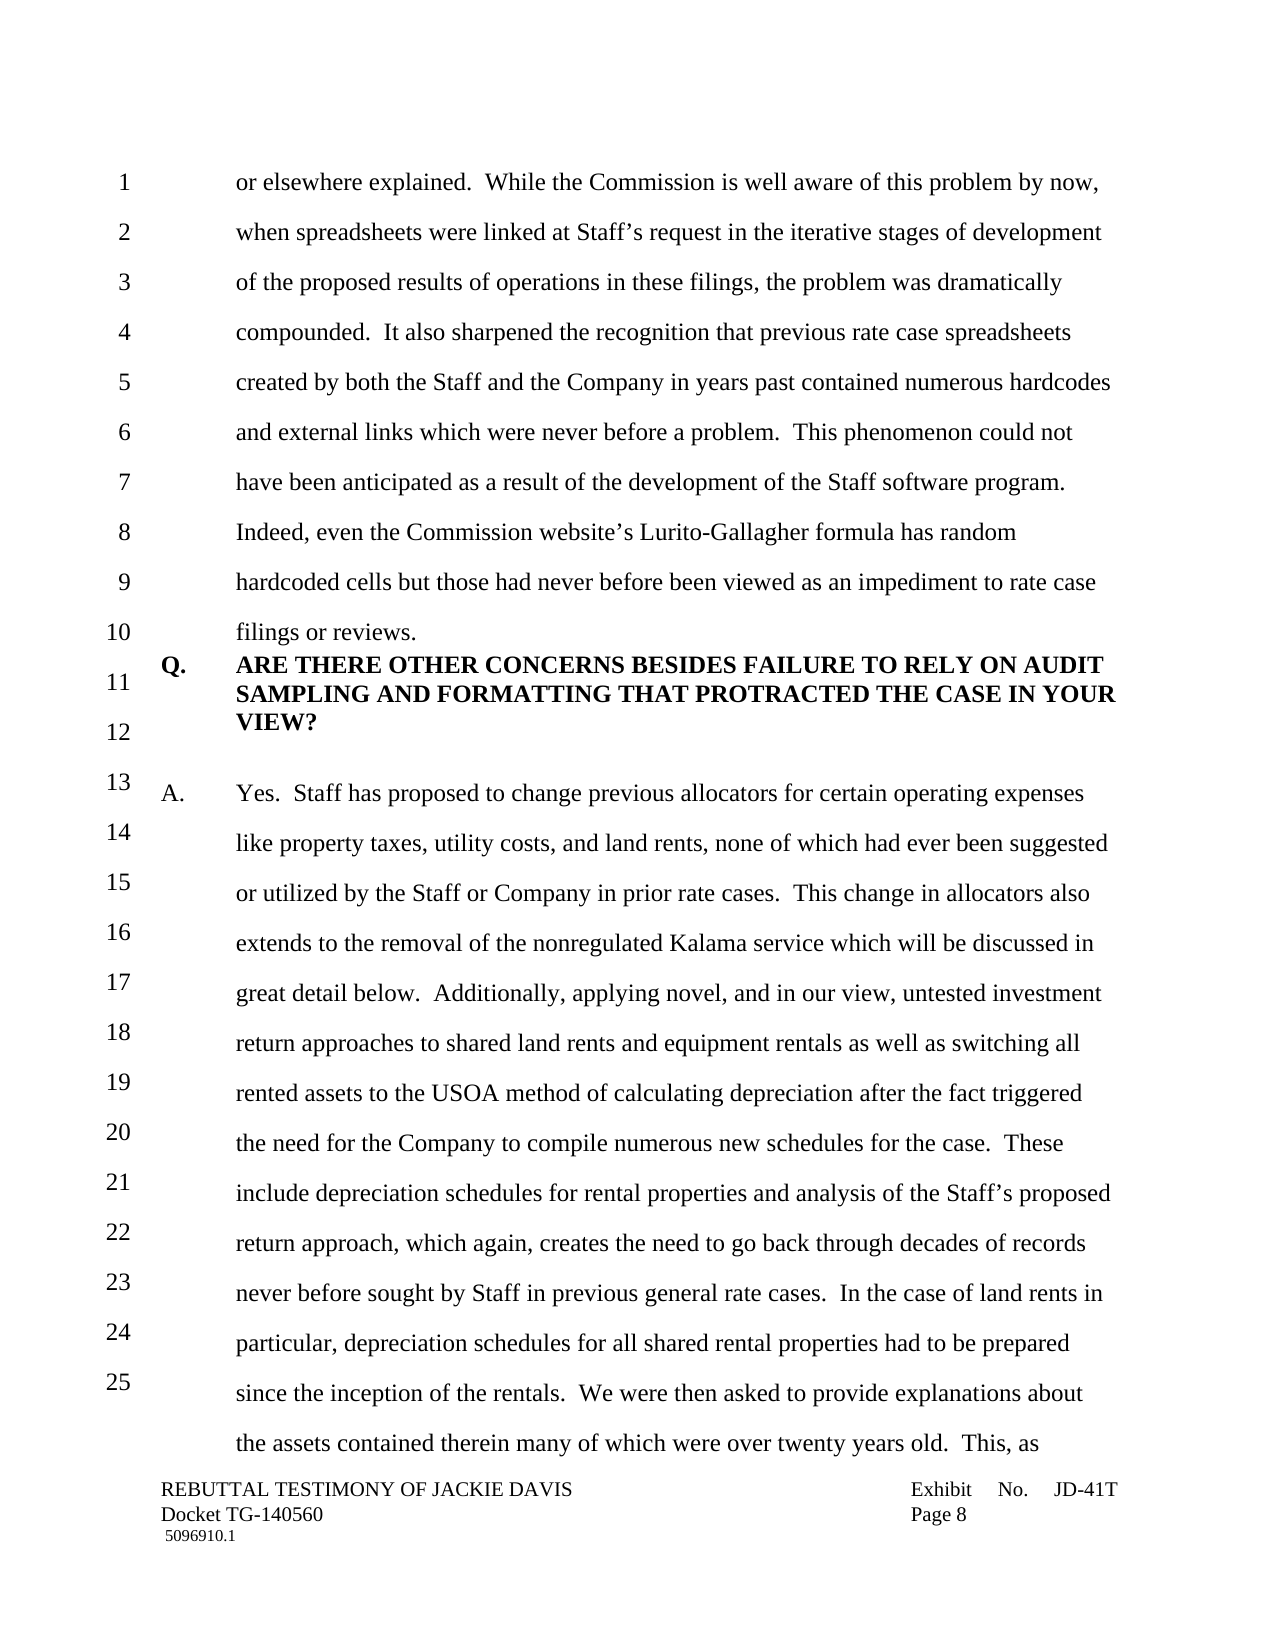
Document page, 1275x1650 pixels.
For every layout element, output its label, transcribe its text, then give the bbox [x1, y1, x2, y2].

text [161, 761, 1117, 1461]
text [161, 150, 1117, 650]
text Q. ARE THERE OTHER CONCERNS BESIDES FAILURE TO RELY ON AUDIT SAMPLING AND FORMATTING THAT PROTRACTED THE CASE IN YOUR VIEW? [161, 650, 1117, 736]
